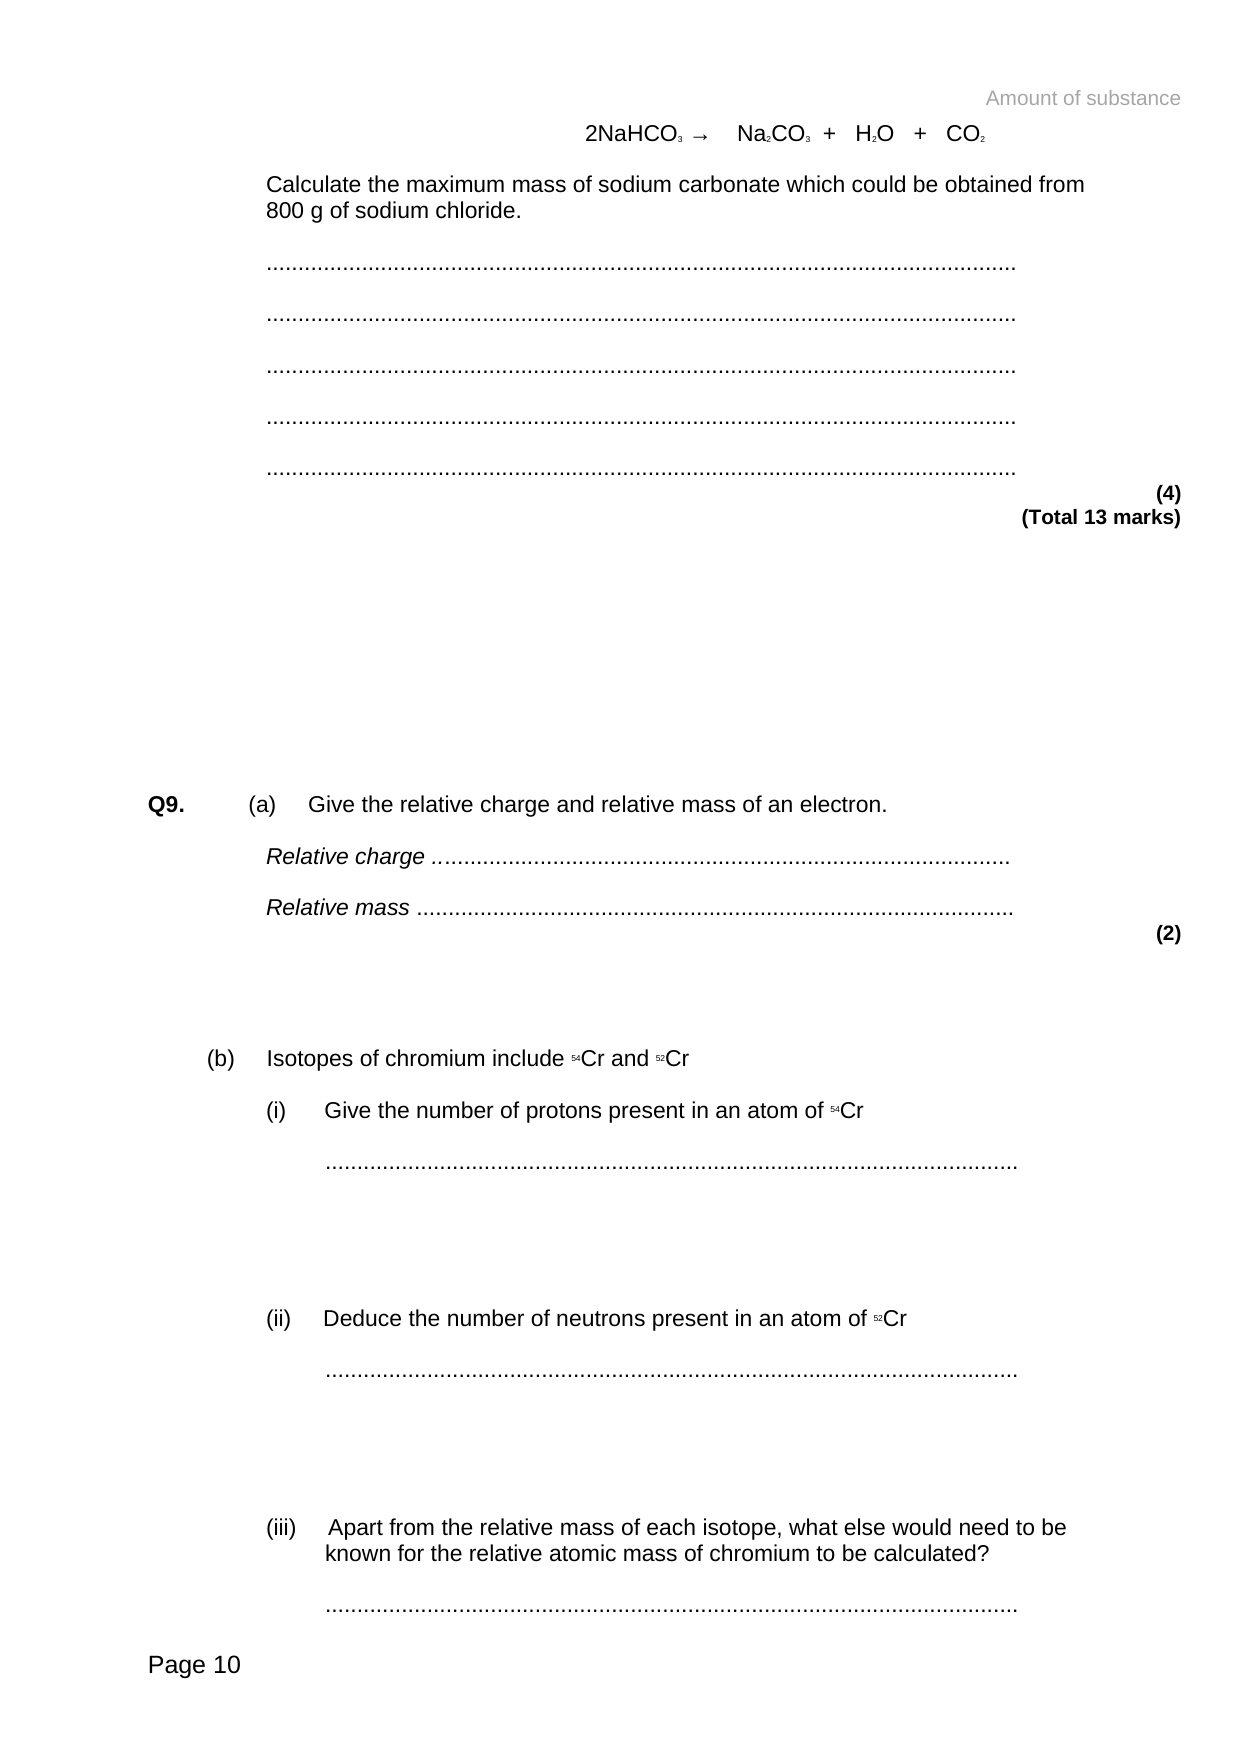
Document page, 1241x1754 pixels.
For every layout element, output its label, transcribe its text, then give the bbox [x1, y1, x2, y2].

text ...................................................................................................................... [266, 454, 1122, 481]
text (b) Isotopes of chromium include 54Cr and 52Cr [207, 1045, 1122, 1072]
text (Total 13 marks) [148, 504, 1181, 528]
text (ii) Deduce the number of neutrons present in an atom of 52Cr [266, 1305, 1122, 1331]
text (i) Give the number of protons present in an atom of 54Cr [266, 1097, 1122, 1123]
text 2NaHCO3 → Na2CO3 + H2O + CO2 [384, 120, 1122, 146]
text ............................................................................................................. [325, 1148, 1122, 1174]
text ............................................................................................................. [325, 1356, 1122, 1383]
text ............................................................................................................. [325, 1591, 1122, 1618]
text Relative mass .............................................................................................. [266, 894, 1122, 920]
text ...................................................................................................................... [266, 249, 1122, 275]
text ...................................................................................................................... [266, 300, 1122, 327]
text Calculate the maximum mass of sodium carbonate which could be obtained from 800 g of sodium chloride. [266, 171, 1122, 224]
text ...................................................................................................................... [266, 352, 1122, 378]
text Relative charge ........................................................................................... [266, 843, 1122, 869]
text (4) [148, 481, 1181, 504]
text Q9. (a) Give the relative charge and relative mass of an electron. [148, 791, 1122, 818]
text ...................................................................................................................... [266, 403, 1122, 429]
text (2) [148, 920, 1181, 944]
text (iii) Apart from the relative mass of each isotope, what else would need to be known for the relative atomic mass of chromium to be calculated? [266, 1513, 1122, 1566]
